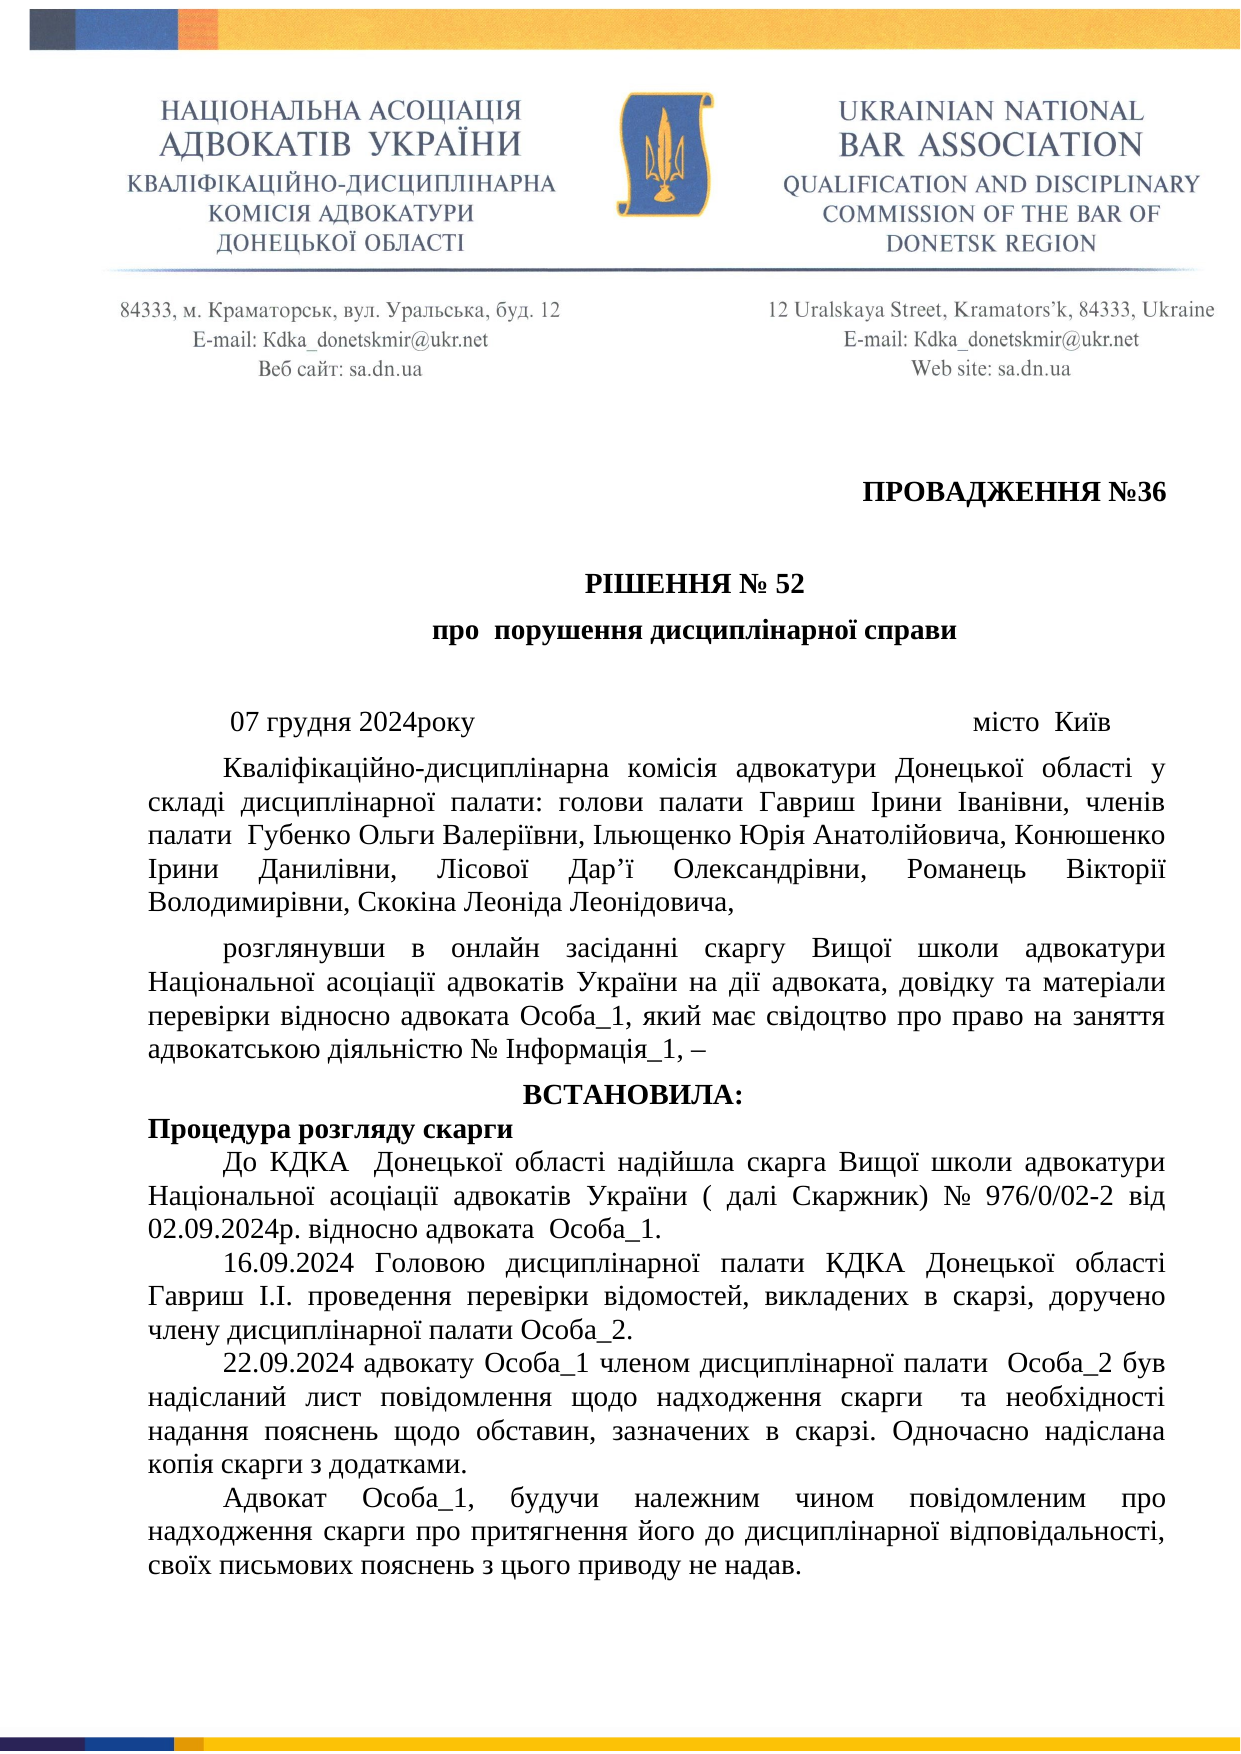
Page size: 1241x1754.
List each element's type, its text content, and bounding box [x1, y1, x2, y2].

text 07 грудня 2024року місто Київ [148, 704, 1167, 738]
text Адвокат Особа_1, будучи належним чином повідомленим про надходження скарги про притягнення його до дисциплінарної відповідальності, своїх письмових пояснень з цього приводу не надав. [148, 1480, 1167, 1580]
text До КДКА Донецької області надійшла скарга Вищої школи адвокатури Національної асоціації адвокатів України ( далі Скаржник) № 976/0/02-2 від 02.09.2024р. відносно адвоката Особа_1. [148, 1144, 1167, 1245]
text 16.09.2024 Головою дисциплінарної палати КДКА Донецької області Гавриш І.І. проведення перевірки відомостей, викладених в скарзі, доручено члену дисциплінарної палати Особа_2. [148, 1245, 1167, 1346]
text Кваліфікаційно-дисциплінарна комісія адвокатури Донецької області у складі дисциплінарної палати: голови палати Гавриш Ірини Іванівни, членів палати Губенко Ольги Валеріївни, Ільющенко Юрія Анатолійовича, Конюшенко Ірини Данилівни, Лісової Дар’ї Олександрівни, Романець Вікторії Володимирівни, Скокіна Леоніда Леонідовича, [148, 750, 1167, 918]
text про порушення дисциплінарної справи [148, 612, 1167, 646]
text Процедура розгляду скарги [148, 1111, 1167, 1144]
text ПРОВАДЖЕННЯ №36 [148, 474, 1167, 508]
picture [29, 0, 1241, 416]
picture [0, 1727, 1241, 1751]
text розглянувши в онлайн засіданні скаргу Вищої школи адвокатури Національної асоціації адвокатів України на дії адвоката, довідку та матеріали перевірки відносно адвоката Особа_1, який має свідоцтво про право на заняття адвокатською діяльністю № Інформація_1, – [148, 931, 1167, 1065]
text РІШЕННЯ № 52 [148, 566, 1167, 600]
text 22.09.2024 адвокату Особа_1 членом дисциплінарної палати Особа_2 був надісланий лист повідомлення щодо надходження скарги та необхідності надання пояснень щодо обставин, зазначених в скарзі. Одночасно надіслана копія скарги з додатками. [148, 1346, 1167, 1480]
text ВСТАНОВИЛА: [523, 1077, 1167, 1111]
